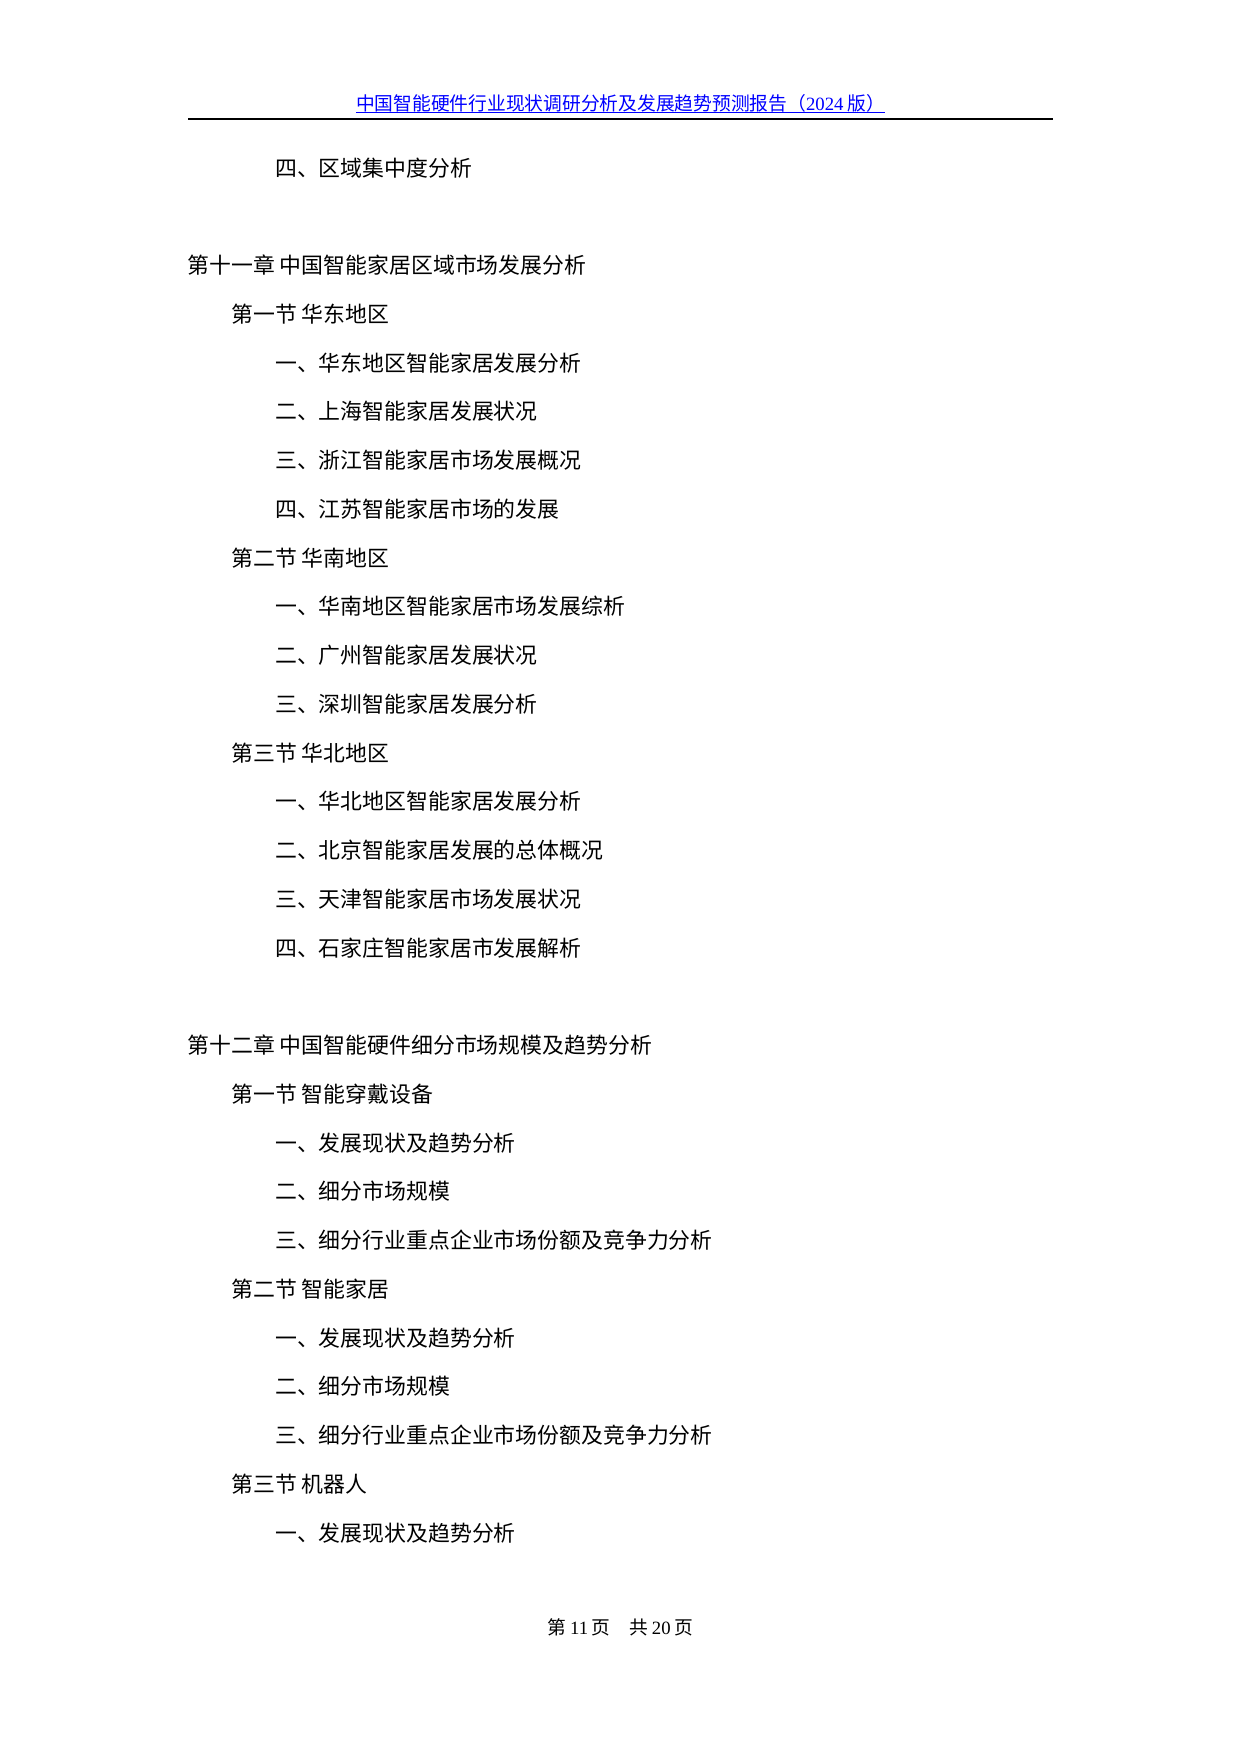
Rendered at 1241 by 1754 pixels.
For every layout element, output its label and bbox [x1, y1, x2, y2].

text [187, 150, 1053, 1548]
